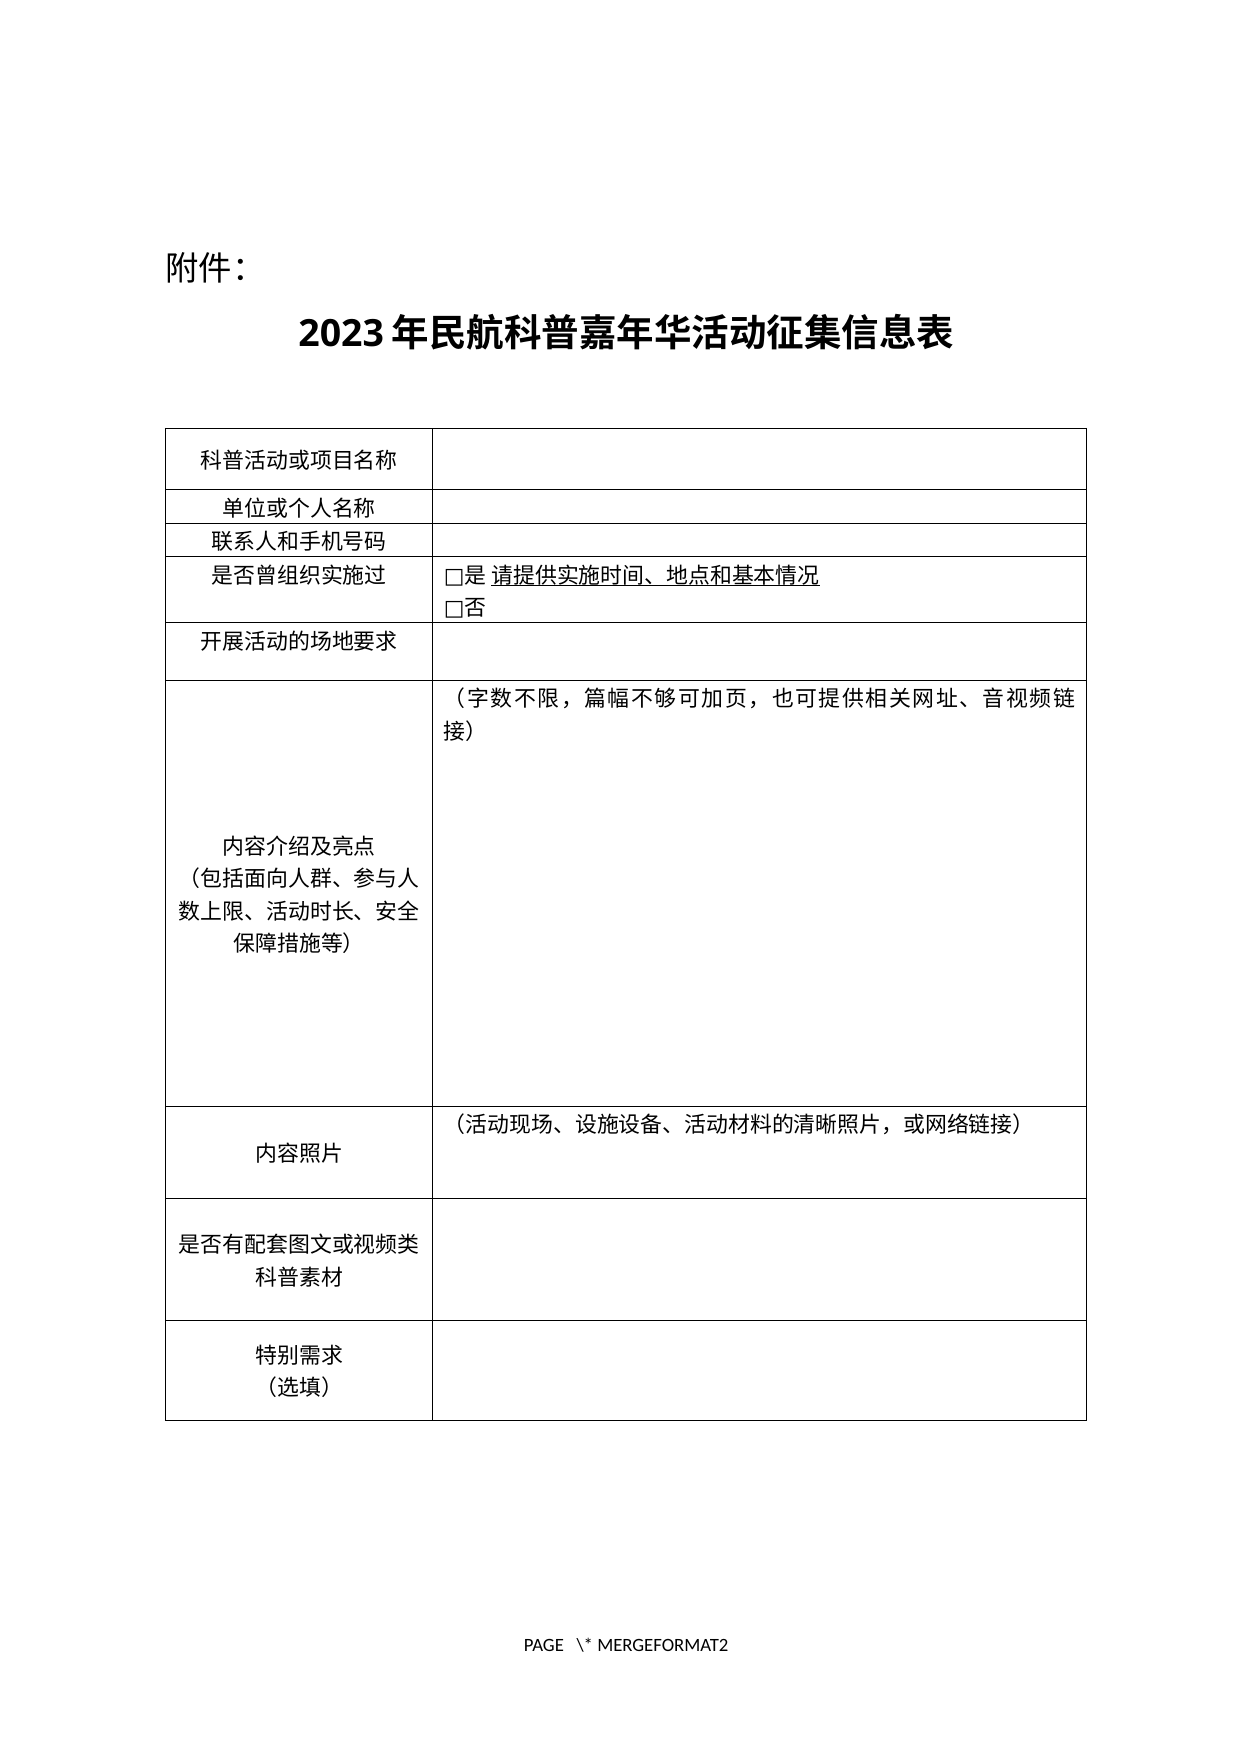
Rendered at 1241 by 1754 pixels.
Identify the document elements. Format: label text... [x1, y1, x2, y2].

table_cell 是否有配套图文或视频类科普素材 [166, 1199, 432, 1319]
table_cell [433, 623, 1086, 680]
table_cell □是 请提供实施时间、地点和基本情况 □否 [433, 557, 1086, 622]
table_cell [433, 1199, 1086, 1319]
table_cell [433, 1321, 1086, 1419]
table_cell 是否曾组织实施过 [166, 557, 432, 622]
text 附件： [165, 233, 1087, 298]
table_cell （字数不限，篇幅不够可加页，也可提供相关网址、音视频链接） [433, 681, 1086, 1106]
table_cell [433, 524, 1086, 556]
table_header 科普活动或项目名称 [166, 429, 432, 489]
table_cell 内容照片 [166, 1107, 432, 1198]
table_cell 内容介绍及亮点 （包括面向人群、参与人数上限、活动时长、安全保障措施等） [166, 681, 432, 1106]
text 2023年民航科普嘉年华活动征集信息表 [165, 298, 1087, 363]
table_cell 单位或个人名称 [166, 490, 432, 523]
table_cell 联系人和手机号码 [166, 524, 432, 556]
table_cell [433, 490, 1086, 523]
table_cell 特别需求 （选填） [166, 1321, 432, 1419]
table_cell （活动现场、设施设备、活动材料的清晰照片，或网络链接） [433, 1107, 1086, 1198]
table_header [433, 429, 1086, 489]
table_cell 开展活动的场地要求 [166, 623, 432, 680]
